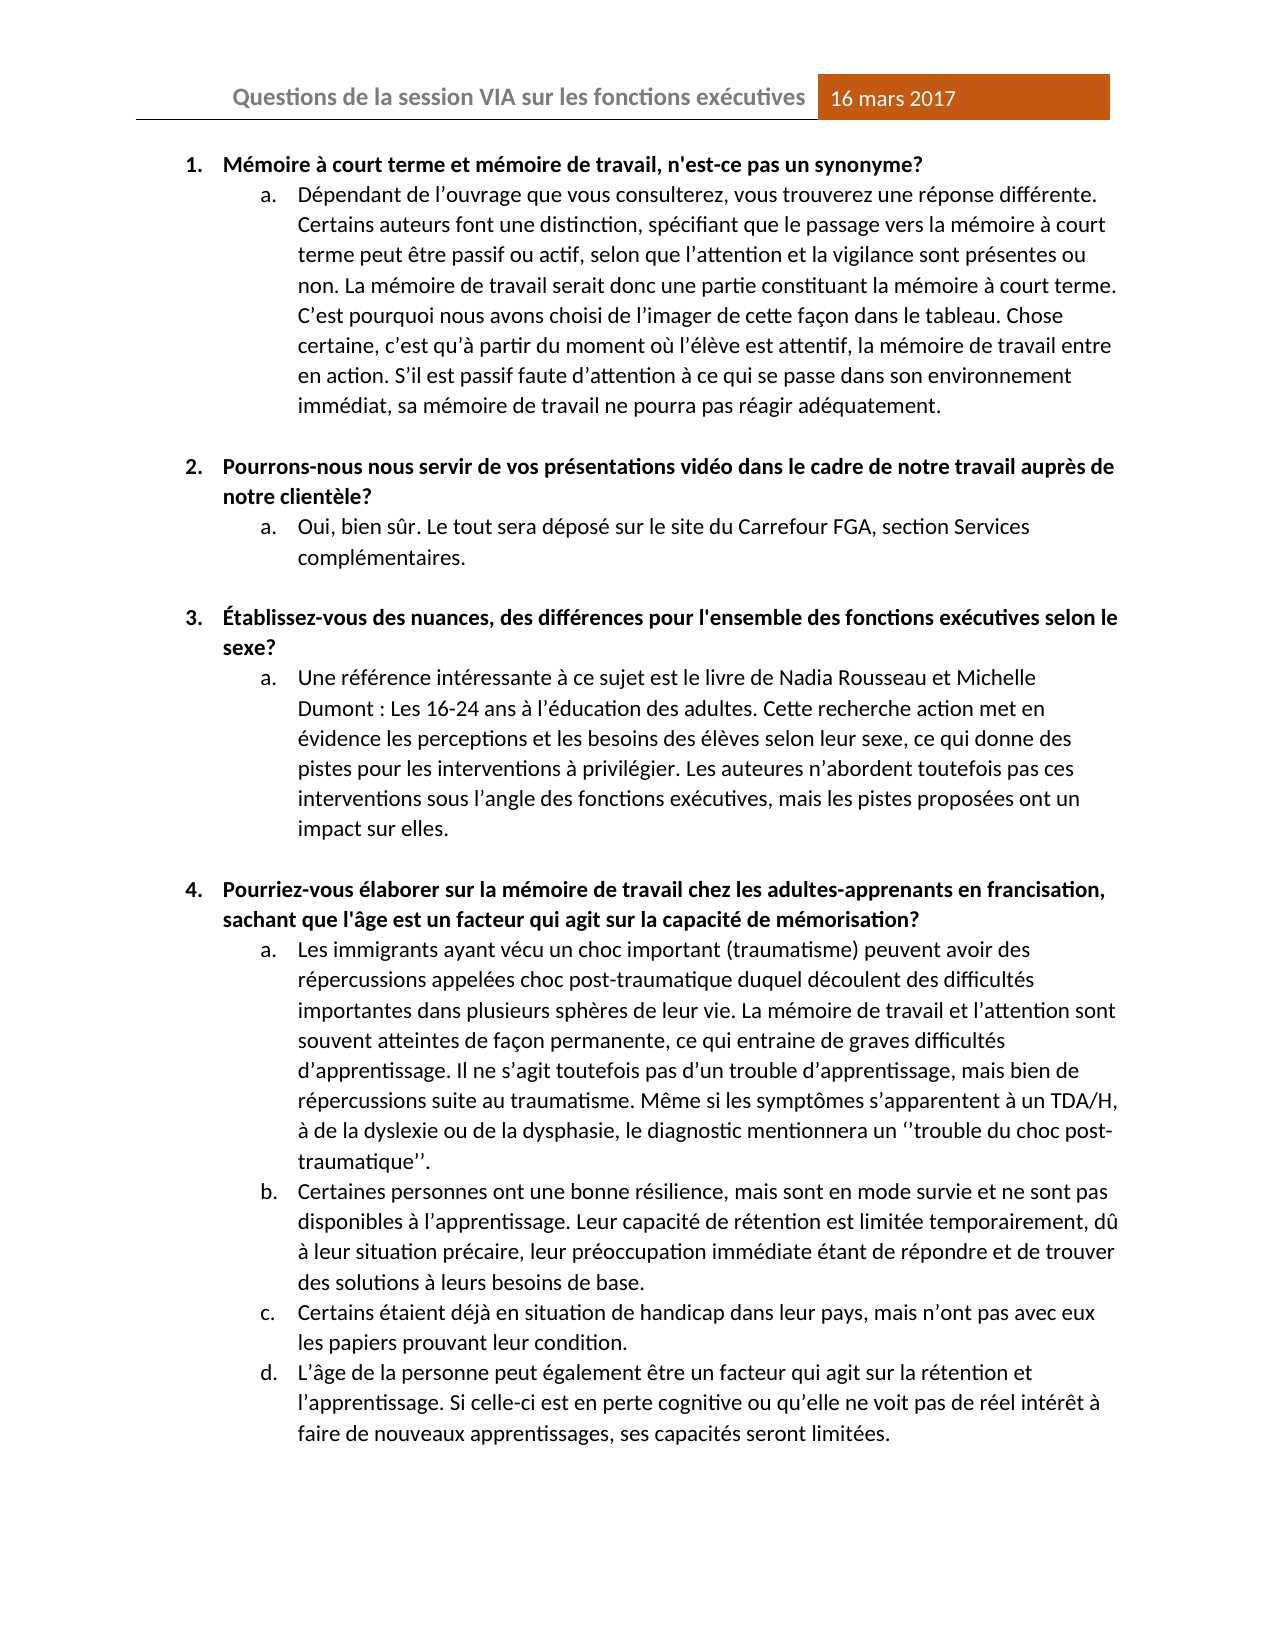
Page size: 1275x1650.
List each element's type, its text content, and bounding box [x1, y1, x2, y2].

list Pourriez-vous élaborer sur la mémoire de travail chez les adultes-apprenants en francisation, sachant que l'âge est un facteur qui agit sur la capacité de mémorisation? [185, 875, 1122, 933]
list Les immigrants ayant vécu un choc important (traumatisme) peuvent avoir des répercussions appelées choc post-traumatique duquel découlent des difficultés importantes dans plusieurs sphères de leur vie. La mémoire de travail et l’attention sont souvent atteintes de façon permanente, ce qui entraine de graves difficultés d’apprentissage. Il ne s’agit toutefois pas d’un trouble d’apprentissage, mais bien de répercussions suite au traumatisme. Même si les symptômes s’apparentent à un TDA/H, à de la dyslexie ou de la dysphasie, le diagnostic mentionnera un ‘’trouble du choc post-traumatique’’. [260, 935, 1122, 1175]
list Certaines personnes ont une bonne résilience, mais sont en mode survie et ne sont pas disponibles à l’apprentissage. Leur capacité de rétention est limitée temporairement, dû à leur situation précaire, leur préoccupation immédiate étant de répondre et de trouver des solutions à leurs besoins de base. [260, 1177, 1122, 1296]
list Mémoire à court terme et mémoire de travail, n'est-ce pas un synonyme? [185, 150, 1122, 178]
list Établissez-vous des nuances, des différences pour l'ensemble des fonctions exécutives selon le sexe? [185, 603, 1122, 661]
list Dépendant de l’ouvrage que vous consulterez, vous trouverez une réponse différente. Certains auteurs font une distinction, spécifiant que le passage vers la mémoire à court terme peut être passif ou actif, selon que l’attention et la vigilance sont présentes ou non. La mémoire de travail serait donc une partie constituant la mémoire à court terme. C’est pourquoi nous avons choisi de l’imager de cette façon dans le tableau. Chose certaine, c’est qu’à partir du moment où l’élève est attentif, la mémoire de travail entre en action. S’il est passif faute d’attention à ce qui se passe dans son environnement immédiat, sa mémoire de travail ne pourra pas réagir adéquatement. [260, 180, 1122, 420]
list Oui, bien sûr. Le tout sera déposé sur le site du Carrefour FGA, section Services complémentaires. [260, 512, 1122, 571]
list Certains étaient déjà en situation de handicap dans leur pays, mais n’ont pas avec eux les papiers prouvant leur condition. [260, 1298, 1122, 1356]
list Pourrons-nous nous servir de vos présentations vidéo dans le cadre de notre travail auprès de notre clientèle? [185, 452, 1122, 510]
list L’âge de la personne peut également être un facteur qui agit sur la rétention et l’apprentissage. Si celle-ci est en perte cognitive ou qu’elle ne voit pas de réel intérêt à faire de nouveaux apprentissages, ses capacités seront limitées. [260, 1358, 1122, 1447]
list Une référence intéressante à ce sujet est le livre de Nadia Rousseau et Michelle Dumont : Les 16-24 ans à l’éducation des adultes. Cette recherche action met en évidence les perceptions et les besoins des élèves selon leur sexe, ce qui donne des pistes pour les interventions à privilégier. Les auteures n’abordent toutefois pas ces interventions sous l’angle des fonctions exécutives, mais les pistes proposées ont un impact sur elles. [260, 663, 1122, 843]
